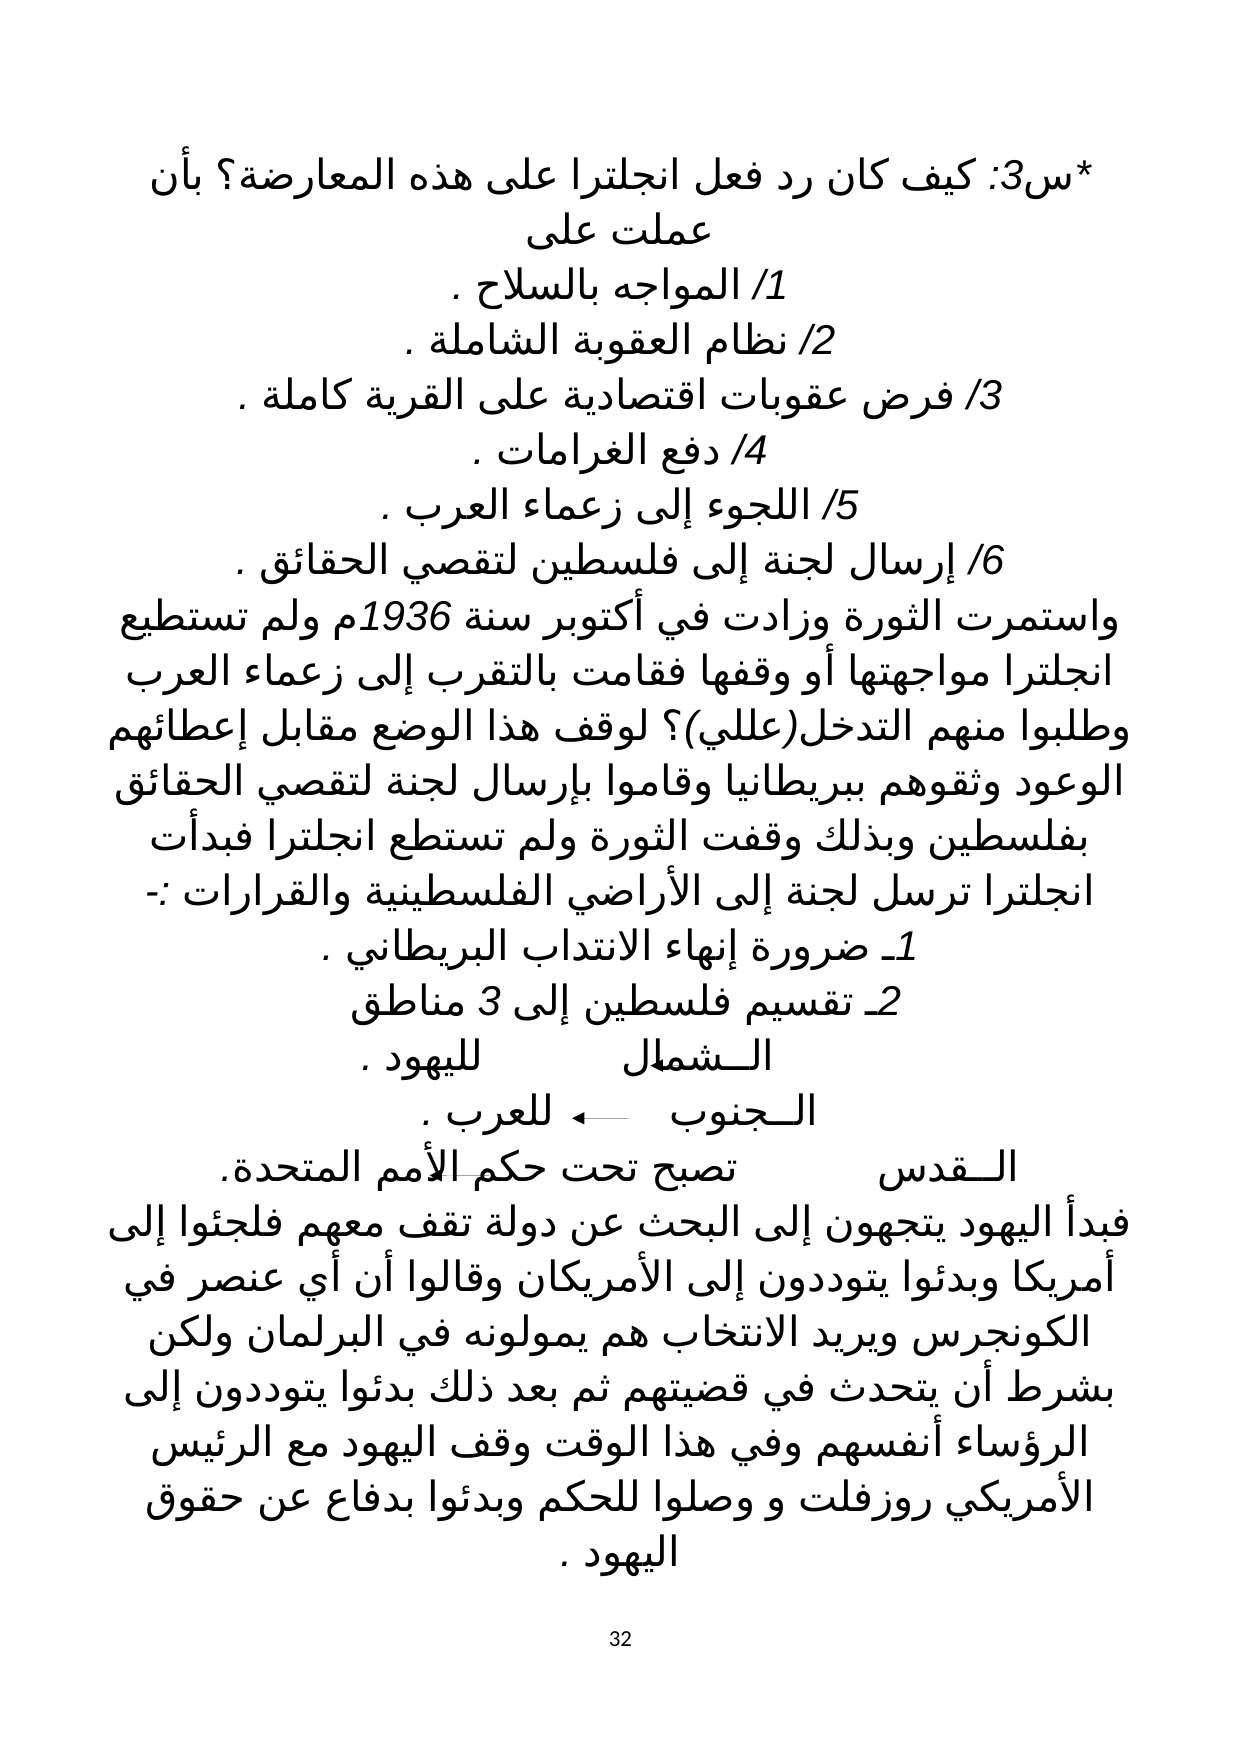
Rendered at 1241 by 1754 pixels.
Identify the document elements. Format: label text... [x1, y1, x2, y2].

text الــقدس تصبح تحت حكم الأمم المتحدة. [93, 1142, 1147, 1190]
text فبدأ اليهود يتجهون إلى البحث عن دولة تقف معهم فلجئوا إلى أمريكا وبدئوا يتوددون إلى الأمريكان وقالوا أن أي عنصر في الكونجرس ويريد الانتخاب هم يمولونه في البرلمان ولكن بشرط أن يتحدث في قضيتهم ثم بعد ذلك بدئوا يتوددون إلى الرؤساء أنفسهم وفي هذا الوقت وقف اليهود مع الرئيس الأمريكي روزفلت و وصلوا للحكم وبدئوا بدفاع عن حقوق اليهود . [93, 1197, 1147, 1576]
text 6/ إرسال لجنة إلى فلسطين لتقصي الحقائق . [93, 536, 1147, 584]
text 2ـ تقسيم فلسطين إلى 3 مناطق [93, 977, 1147, 1024]
text 3/ فرض عقوبات اقتصادية على القرية كاملة . [93, 370, 1147, 418]
text الــجنوب للعرب . [93, 1087, 1147, 1135]
text واستمرت الثورة وزادت في أكتوبر سنة 1936م ولم تستطيع انجلترا مواجهتها أو وقفها فقامت بالتقرب إلى زعماء العرب وطلبوا منهم التدخل(عللي)؟ لوقف هذا الوضع مقابل إعطائهم الوعود وثقوهم ببريطانيا وقاموا بإرسال لجنة لتقصي الحقائق بفلسطين وبذلك وقفت الثورة ولم تستطع انجلترا فبدأت انجلترا ترسل لجنة إلى الأراضي الفلسطينية والقرارات :- [93, 591, 1147, 914]
text الــشمال لليهود . [93, 1032, 1147, 1079]
text 1/ المواجه بالسلاح . [93, 260, 1147, 308]
text 5/ اللجوء إلى زعماء العرب . [93, 481, 1147, 528]
text 4/ دفع الغرامات . [93, 426, 1147, 473]
text 2/ نظام العقوبة الشاملة . [187, 315, 1053, 363]
text *س3: كيف كان رد فعل انجلترا على هذه المعارضة؟ بأن عملت على [93, 150, 1147, 253]
text 1ـ ضرورة إنهاء الانتداب البريطاني . [93, 921, 1147, 969]
